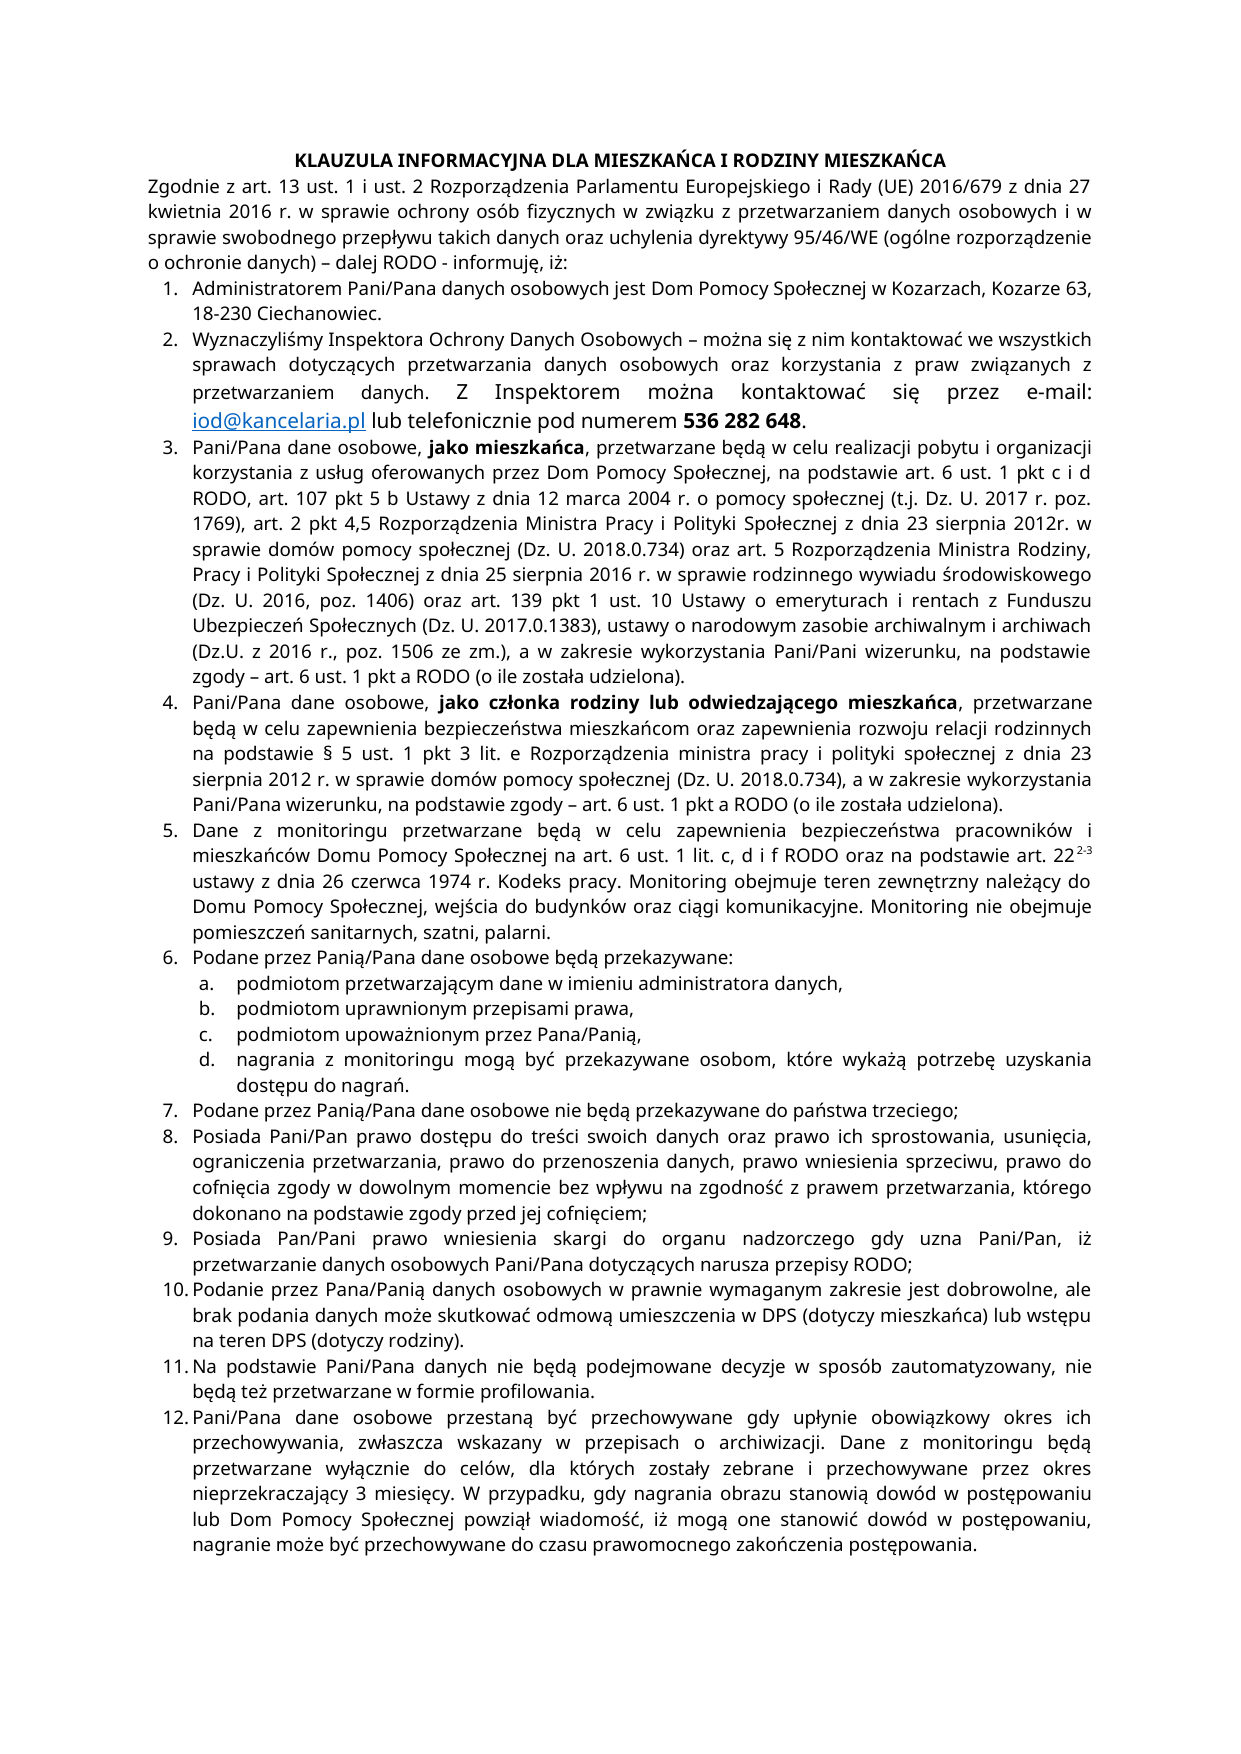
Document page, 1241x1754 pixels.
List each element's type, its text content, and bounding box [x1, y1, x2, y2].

text KLAUZULA INFORMACYJNA DLA MIESZKAŃCA I RODZINY MIESZKAŃCA [148, 148, 1093, 173]
list Wyznaczyliśmy Inspektora Ochrony Danych Osobowych – można się z nim kontaktować we wszystkich sprawach dotyczących przetwarzania danych osobowych oraz korzystania z praw związanych z przetwarzaniem danych. Z Inspektorem można kontaktować się przez e-mail: iod@kancelaria.pl lub telefonicznie pod numerem 536 282 648. [162, 326, 1093, 434]
list Posiada Pan/Pani prawo wniesienia skargi do organu nadzorczego gdy uzna Pani/Pan, iż przetwarzanie danych osobowych Pani/Pana dotyczących narusza przepisy RODO; [162, 1225, 1093, 1276]
list podmiotom przetwarzającym dane w imieniu administratora danych, [199, 970, 1093, 996]
list Podane przez Panią/Pana dane osobowe będą przekazywane: [162, 944, 1093, 970]
list Posiada Pani/Pan prawo dostępu do treści swoich danych oraz prawo ich sprostowania, usunięcia, ograniczenia przetwarzania, prawo do przenoszenia danych, prawo wniesienia sprzeciwu, prawo do cofnięcia zgody w dowolnym momencie bez wpływu na zgodność z prawem przetwarzania, którego dokonano na podstawie zgody przed jej cofnięciem; [162, 1123, 1093, 1225]
text Zgodnie z art. 13 ust. 1 i ust. 2 Rozporządzenia Parlamentu Europejskiego i Rady (UE) 2016/679 z dnia 27 kwietnia 2016 r. w sprawie ochrony osób fizycznych w związku z przetwarzaniem danych osobowych i w sprawie swobodnego przepływu takich danych oraz uchylenia dyrektywy 95/46/WE (ogólne rozporządzenie o ochronie danych) – dalej RODO - informuję, iż: [148, 173, 1093, 275]
list Pani/Pana dane osobowe przestaną być przechowywane gdy upłynie obowiązkowy okres ich przechowywania, zwłaszcza wskazany w przepisach o archiwizacji. Dane z monitoringu będą przetwarzane wyłącznie do celów, dla których zostały zebrane i przechowywane przez okres nieprzekraczający 3 miesięcy. W przypadku, gdy nagrania obrazu stanowią dowód w postępowaniu lub Dom Pomocy Społecznej powziął wiadomość, iż mogą one stanowić dowód w postępowaniu, nagranie może być przechowywane do czasu prawomocnego zakończenia postępowania. [162, 1404, 1093, 1557]
list podmiotom upoważnionym przez Pana/Panią, [199, 1021, 1093, 1047]
list nagrania z monitoringu mogą być przekazywane osobom, które wykażą potrzebę uzyskania dostępu do nagrań. [199, 1047, 1093, 1098]
list Na podstawie Pani/Pana danych nie będą podejmowane decyzje w sposób zautomatyzowany, nie będą też przetwarzane w formie profilowania. [162, 1353, 1093, 1404]
list Podanie przez Pana/Panią danych osobowych w prawnie wymaganym zakresie jest dobrowolne, ale brak podania danych może skutkować odmową umieszczenia w DPS (dotyczy mieszkańca) lub wstępu na teren DPS (dotyczy rodziny). [162, 1276, 1093, 1353]
list podmiotom uprawnionym przepisami prawa, [199, 996, 1093, 1021]
list Administratorem Pani/Pana danych osobowych jest Dom Pomocy Społecznej w Kozarzach, Kozarze 63, 18-230 Ciechanowiec. [162, 275, 1093, 326]
list Pani/Pana dane osobowe, jako członka rodziny lub odwiedzającego mieszkańca, przetwarzane będą w celu zapewnienia bezpieczeństwa mieszkańcom oraz zapewnienia rozwoju relacji rodzinnych na podstawie § 5 ust. 1 pkt 3 lit. e Rozporządzenia ministra pracy i polityki społecznej z dnia 23 sierpnia 2012 r. w sprawie domów pomocy społecznej (Dz. U. 2018.0.734), a w zakresie wykorzystania Pani/Pana wizerunku, na podstawie zgody – art. 6 ust. 1 pkt a RODO (o ile została udzielona). [162, 689, 1093, 817]
list Podane przez Panią/Pana dane osobowe nie będą przekazywane do państwa trzeciego; [162, 1098, 1093, 1123]
list Pani/Pana dane osobowe, jako mieszkańca, przetwarzane będą w celu realizacji pobytu i organizacji korzystania z usług oferowanych przez Dom Pomocy Społecznej, na podstawie art. 6 ust. 1 pkt c i d RODO, art. 107 pkt 5 b Ustawy z dnia 12 marca 2004 r. o pomocy społecznej (t.j. Dz. U. 2017 r. poz. 1769), art. 2 pkt 4,5 Rozporządzenia Ministra Pracy i Polityki Społecznej z dnia 23 sierpnia 2012r. w sprawie domów pomocy społecznej (Dz. U. 2018.0.734) oraz art. 5 Rozporządzenia Ministra Rodziny, Pracy i Polityki Społecznej z dnia 25 sierpnia 2016 r. w sprawie rodzinnego wywiadu środowiskowego (Dz. U. 2016, poz. 1406) oraz art. 139 pkt 1 ust. 10 Ustawy o emeryturach i rentach z Funduszu Ubezpieczeń Społecznych (Dz. U. 2017.0.1383), ustawy o narodowym zasobie archiwalnym i archiwach (Dz.U. z 2016 r., poz. 1506 ze zm.), a w zakresie wykorzystania Pani/Pani wizerunku, na podstawie zgody – art. 6 ust. 1 pkt a RODO (o ile została udzielona). [162, 434, 1093, 689]
list Dane z monitoringu przetwarzane będą w celu zapewnienia bezpieczeństwa pracowników i mieszkańców Domu Pomocy Społecznej na art. 6 ust. 1 lit. c, d i f RODO oraz na podstawie art. 222-3 ustawy z dnia 26 czerwca 1974 r. Kodeks pracy. Monitoring obejmuje teren zewnętrzny należący do Domu Pomocy Społecznej, wejścia do budynków oraz ciągi komunikacyjne. Monitoring nie obejmuje pomieszczeń sanitarnych, szatni, palarni. [162, 817, 1093, 944]
